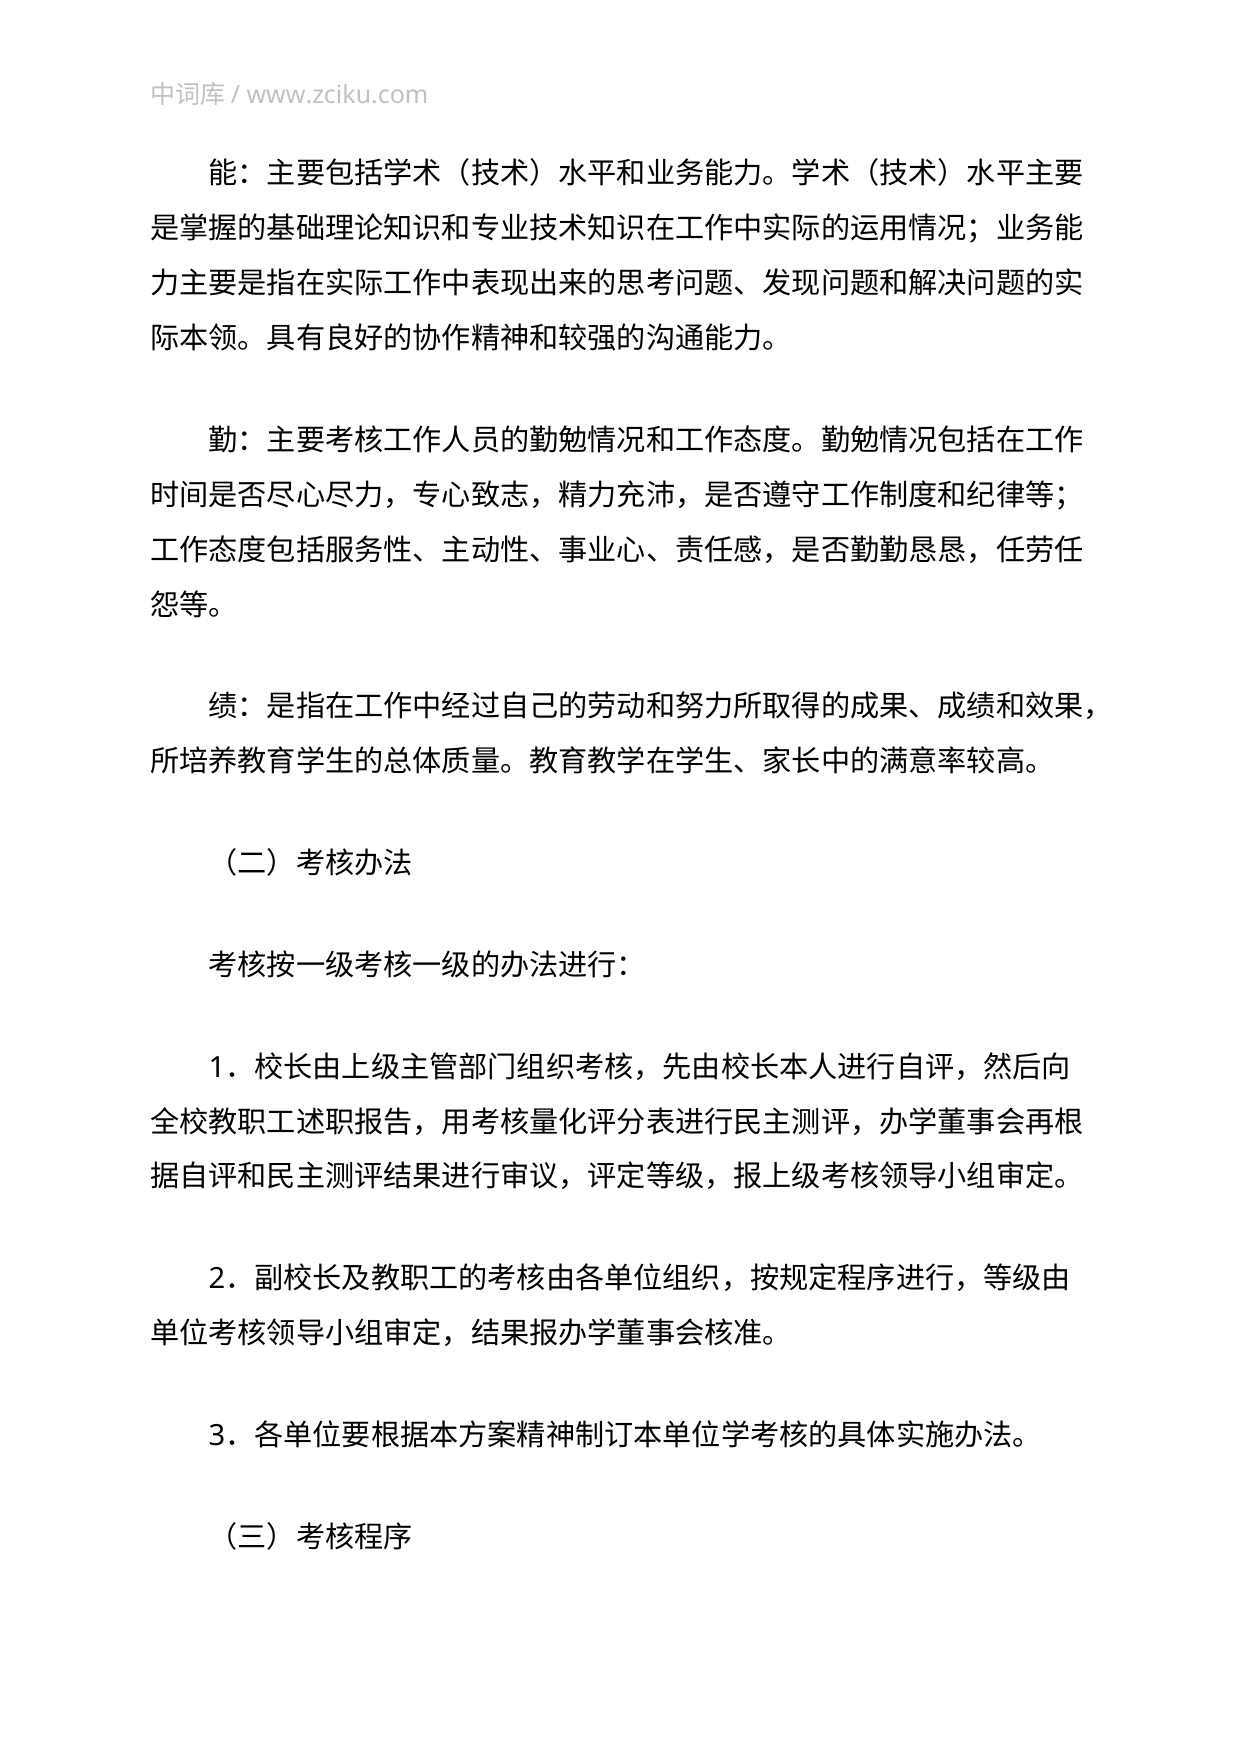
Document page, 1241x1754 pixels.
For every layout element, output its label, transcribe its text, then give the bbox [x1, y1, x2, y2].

text 绩：是指在工作中经过自己的劳动和努力所取得的成果、成绩和效果，所培养教育学生的总体质量。教育教学在学生、家长中的满意率较高。 [150, 683, 1090, 780]
text 2．副校长及教职工的考核由各单位组织，按规定程序进行，等级由单位考核领导小组审定，结果报办学董事会核准。 [150, 1255, 1090, 1352]
text 勤：主要考核工作人员的勤勉情况和工作态度。勤勉情况包括在工作时间是否尽心尽力，专心致志，精力充沛，是否遵守工作制度和纪律等；工作态度包括服务性、主动性、事业心、责任感，是否勤勤恳恳，任劳任怨等。 [150, 416, 1090, 623]
text （二）考核办法 [150, 839, 1090, 882]
text 考核按一级考核一级的办法进行： [150, 941, 1090, 984]
text 3．各单位要根据本方案精神制订本单位学考核的具体实施办法。 [150, 1412, 1090, 1454]
text 能：主要包括学术（技术）水平和业务能力。学术（技术）水平主要是掌握的基础理论知识和专业技术知识在工作中实际的运用情况；业务能力主要是指在实际工作中表现出来的思考问题、发现问题和解决问题的实际本领。具有良好的协作精神和较强的沟通能力。 [150, 150, 1090, 357]
text 1．校长由上级主管部门组织考核，先由校长本人进行自评，然后向全校教职工述职报告，用考核量化评分表进行民主测评，办学董事会再根据自评和民主测评结果进行审议，评定等级，报上级考核领导小组审定。 [150, 1043, 1090, 1195]
text （三）考核程序 [150, 1513, 1090, 1556]
